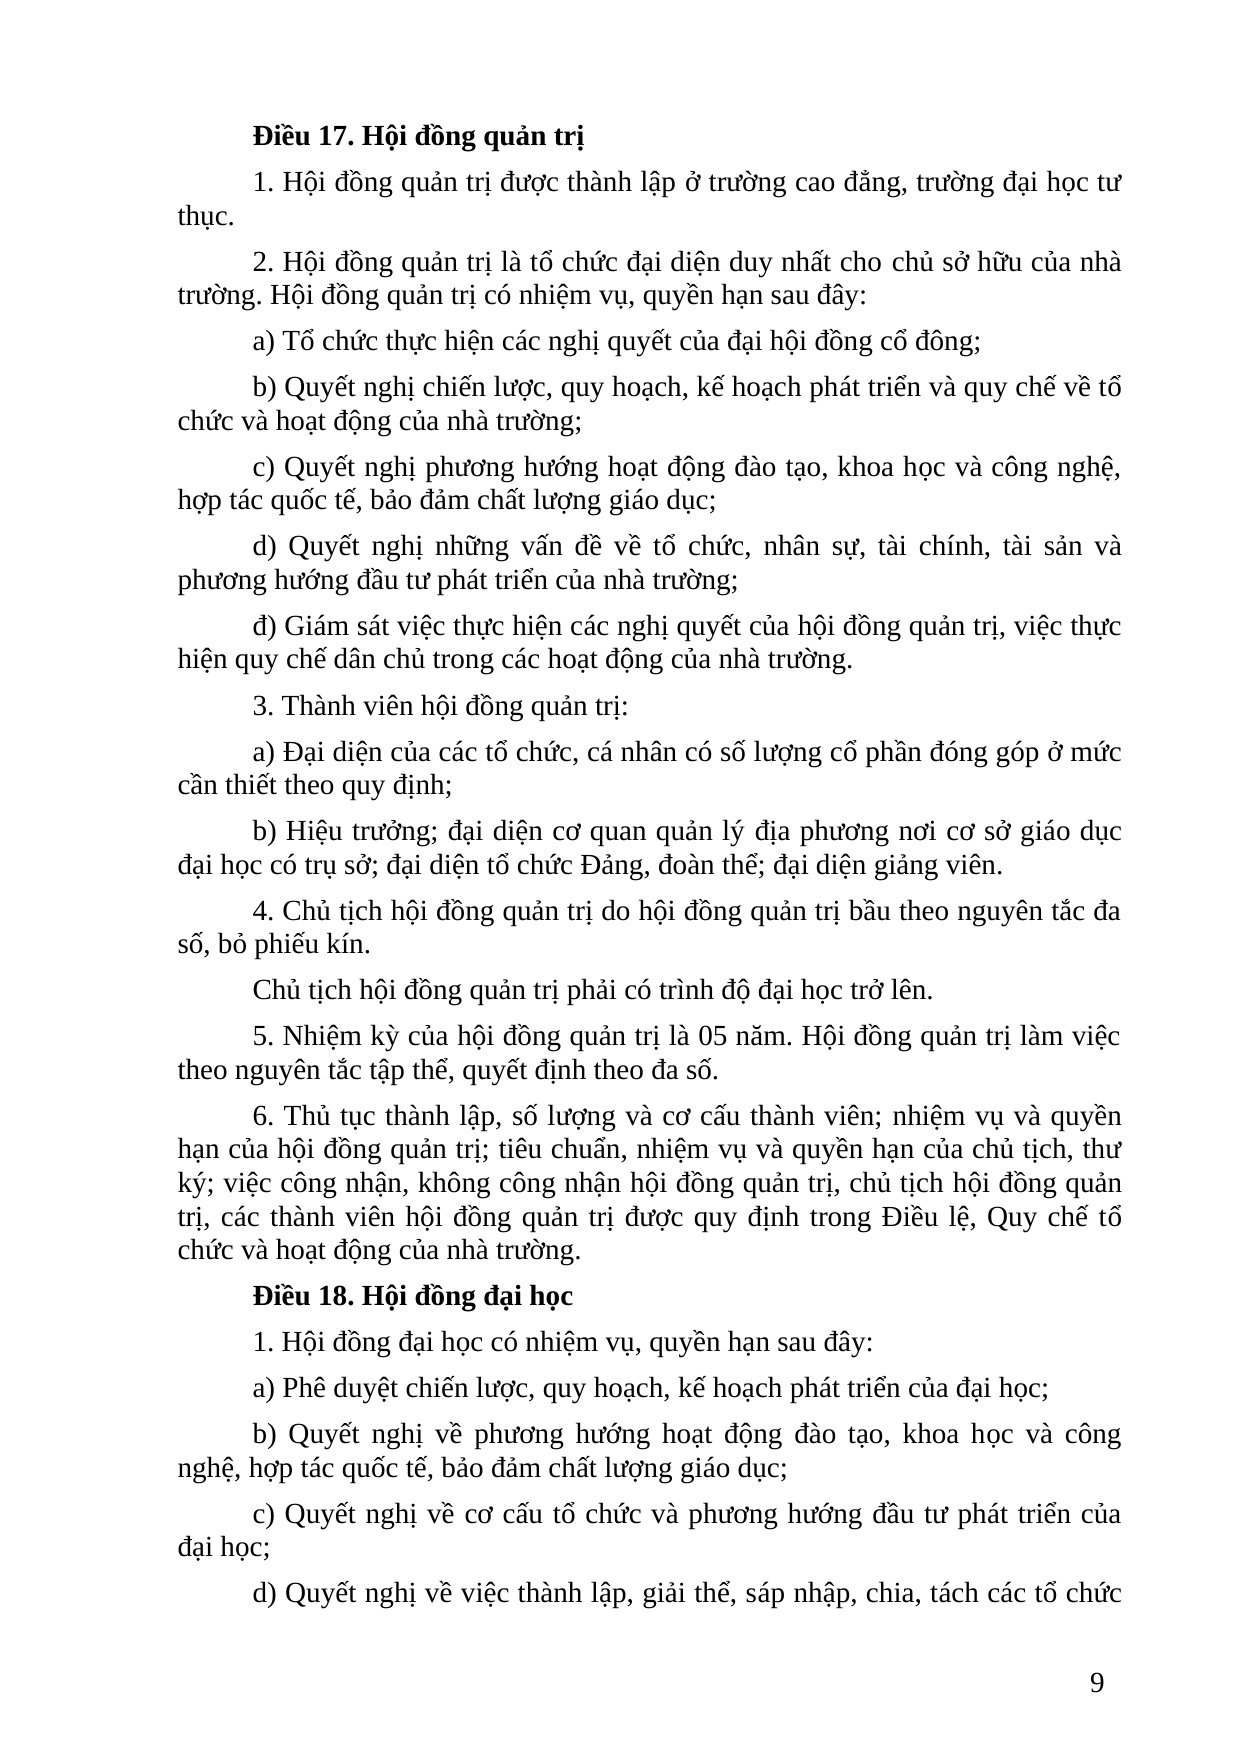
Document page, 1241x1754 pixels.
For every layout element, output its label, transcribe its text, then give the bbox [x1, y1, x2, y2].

text Điều 17. Hội đồng quản trị [177, 118, 1122, 152]
text c) Quyết nghị về cơ cấu tổ chức và phương hướng đầu tư phát triển của đại học; [177, 1496, 1122, 1563]
text 5. Nhiệm kỳ của hội đồng quản trị là 05 năm. Hội đồng quản trị làm việc theo nguyên tắc tập thể, quyết định theo đa số. [177, 1018, 1122, 1086]
text b) Quyết nghị về phương hướng hoạt động đào tạo, khoa học và công nghệ, hợp tác quốc tế, bảo đảm chất lượng giáo dục; [177, 1416, 1122, 1483]
text 3. Thành viên hội đồng quản trị: [177, 688, 1122, 721]
text 1. Hội đồng quản trị được thành lập ở trường cao đẳng, trường đại học tư thục. [177, 164, 1122, 231]
text 6. Thủ tục thành lập, số lượng và cơ cấu thành viên; nhiệm vụ và quyền hạn của hội đồng quản trị; tiêu chuẩn, nhiệm vụ và quyền hạn của chủ tịch, thư ký; việc công nhận, không công nhận hội đồng quản trị, chủ tịch hội đồng quản trị, các thành viên hội đồng quản trị được quy định trong Điều lệ, Quy chế tổ chức và hoạt động của nhà trường. [177, 1098, 1122, 1266]
text a) Đại diện của các tổ chức, cá nhân có số lượng cổ phần đóng góp ở mức cần thiết theo quy định; [177, 734, 1122, 801]
text 2. Hội đồng quản trị là tổ chức đại diện duy nhất cho chủ sở hữu của nhà trường. Hội đồng quản trị có nhiệm vụ, quyền hạn sau đây: [177, 244, 1122, 311]
text b) Quyết nghị chiến lược, quy hoạch, kế hoạch phát triển và quy chế về tổ chức và hoạt động của nhà trường; [177, 369, 1122, 436]
text 1. Hội đồng đại học có nhiệm vụ, quyền hạn sau đây: [177, 1324, 1122, 1358]
text đ) Giám sát việc thực hiện các nghị quyết của hội đồng quản trị, việc thực hiện quy chế dân chủ trong các hoạt động của nhà trường. [177, 608, 1122, 675]
text Điều 18. Hội đồng đại học [177, 1278, 1122, 1312]
text Chủ tịch hội đồng quản trị phải có trình độ đại học trở lên. [177, 972, 1122, 1006]
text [177, 1576, 1122, 1609]
text d) Quyết nghị những vấn đề về tổ chức, nhân sự, tài chính, tài sản và phương hướng đầu tư phát triển của nhà trường; [177, 528, 1122, 596]
text b) Hiệu trưởng; đại diện cơ quan quản lý địa phương nơi cơ sở giáo dục đại học có trụ sở; đại diện tổ chức Đảng, đoàn thể; đại diện giảng viên. [177, 813, 1122, 880]
text a) Phê duyệt chiến lược, quy hoạch, kế hoạch phát triển của đại học; [177, 1370, 1122, 1404]
text 4. Chủ tịch hội đồng quản trị do hội đồng quản trị bầu theo nguyên tắc đa số, bỏ phiếu kín. [177, 893, 1122, 960]
text c) Quyết nghị phương hướng hoạt động đào tạo, khoa học và công nghệ, hợp tác quốc tế, bảo đảm chất lượng giáo dục; [177, 449, 1122, 516]
text a) Tổ chức thực hiện các nghị quyết của đại hội đồng cổ đông; [177, 323, 1122, 357]
